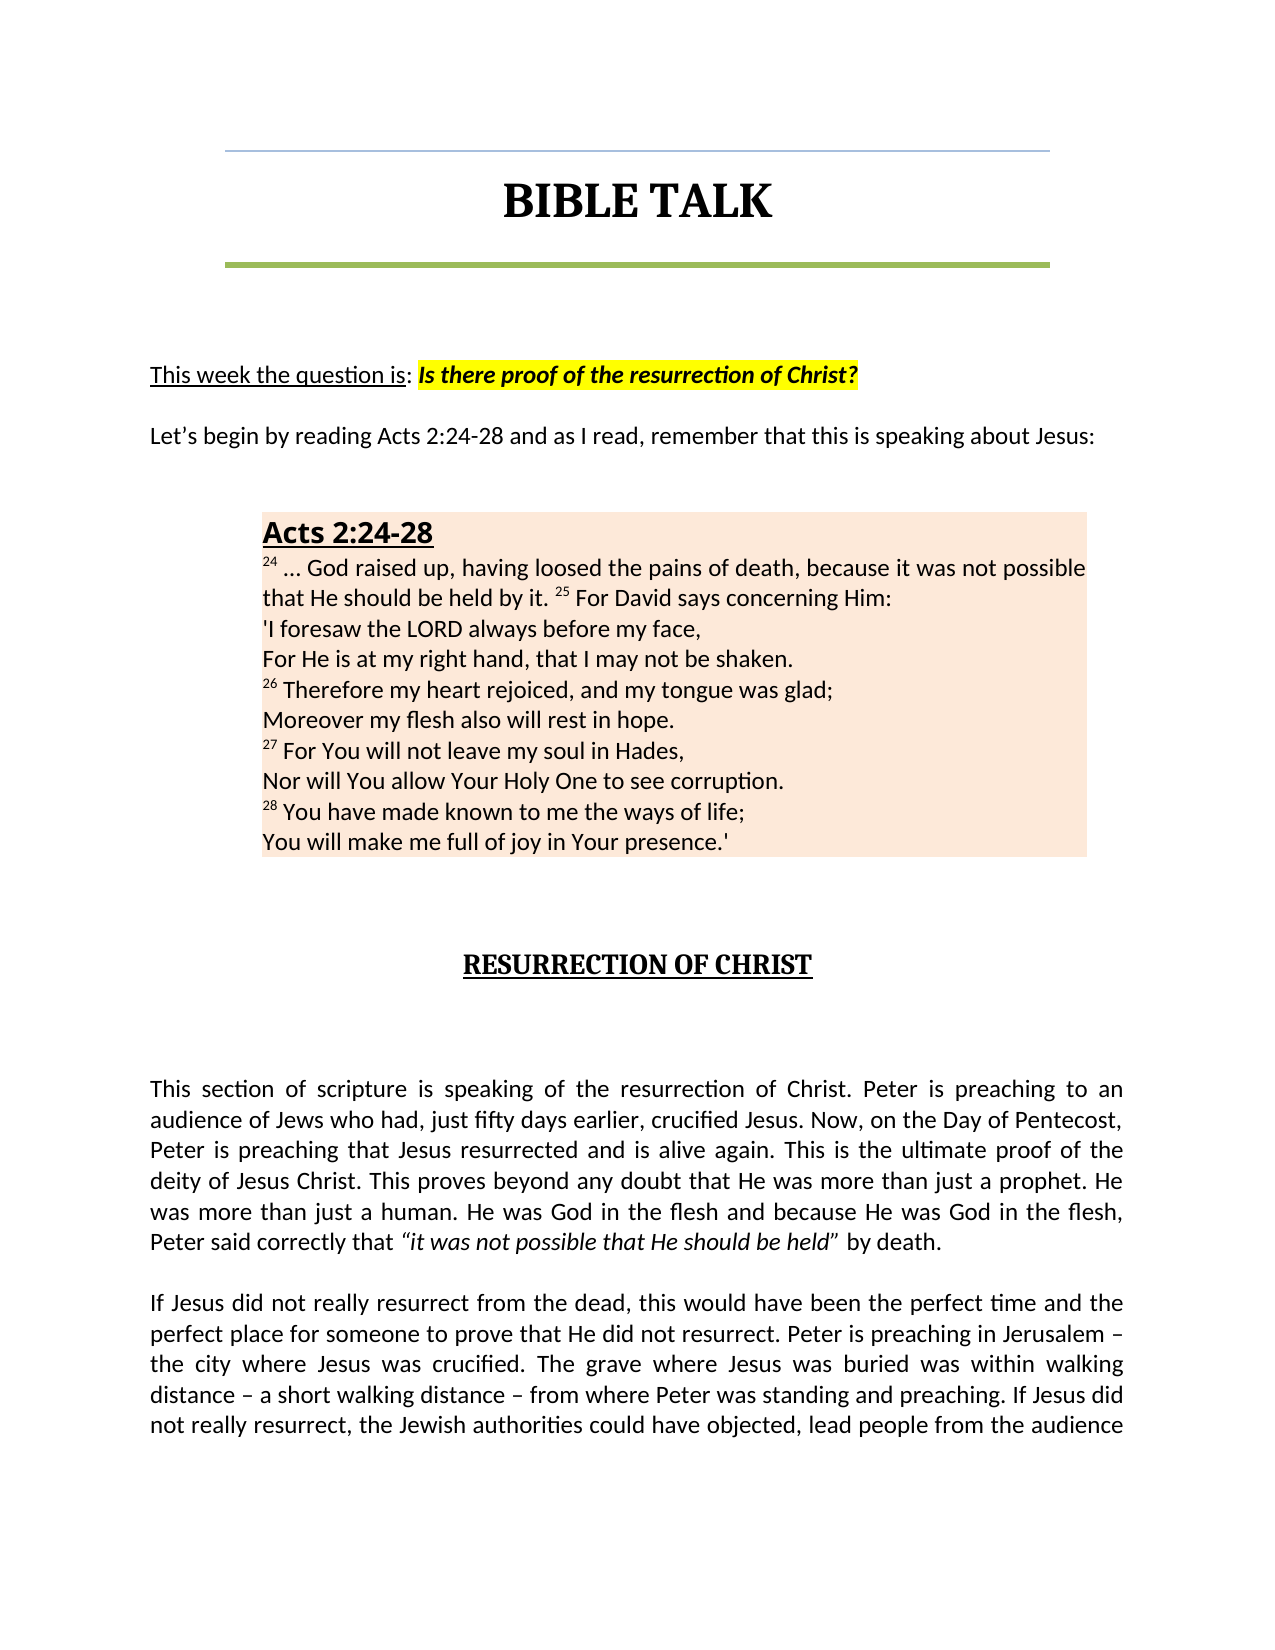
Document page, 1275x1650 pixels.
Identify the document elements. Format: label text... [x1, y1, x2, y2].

text Acts 2:24-28 [262, 512, 1087, 552]
text Let’s begin by reading Acts 2:24-28 and as I read, remember that this is speaking about Jesus: [150, 421, 1125, 451]
text Nor will You allow Your Holy One to see corruption. [262, 765, 1087, 796]
text 27 For You will not leave my soul in Hades, [262, 735, 1087, 765]
text 26 Therefore my heart rejoiced, and my tongue was glad; [262, 674, 1087, 704]
text You will make me full of joy in Your presence.' [262, 826, 1087, 857]
subtitle RESURRECTION OF CHRIST [262, 948, 1012, 982]
text 24 … God raised up, having loosed the pains of death, because it was not possible that He should be held by it. 25 For David says concerning Him: [262, 552, 1087, 613]
text This section of scripture is speaking of the resurrection of Christ. Peter is preaching to an audience of Jews who had, just fifty days earlier, crucified Jesus. Now, on the Day of Pentecost, Peter is preaching that Jesus resurrected and is alive again. This is the ultimate proof of the deity of Jesus Christ. This proves beyond any doubt that He was more than just a prophet. He was more than just a human. He was God in the flesh and because He was God in the flesh, Peter said correctly that “it was not possible that He should be held” by death. [150, 1074, 1125, 1257]
text For He is at my right hand, that I may not be shaken. [262, 643, 1087, 674]
text 28 You have made known to me the ways of life; [262, 796, 1087, 826]
text 'I foresaw the LORD always before my face, [262, 613, 1087, 643]
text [150, 1287, 1125, 1440]
text This week the question is: Is there proof of the resurrection of Christ? [150, 359, 1125, 390]
title BIBLE TALK [225, 152, 1050, 262]
text Moreover my flesh also will rest in hope. [262, 704, 1087, 735]
